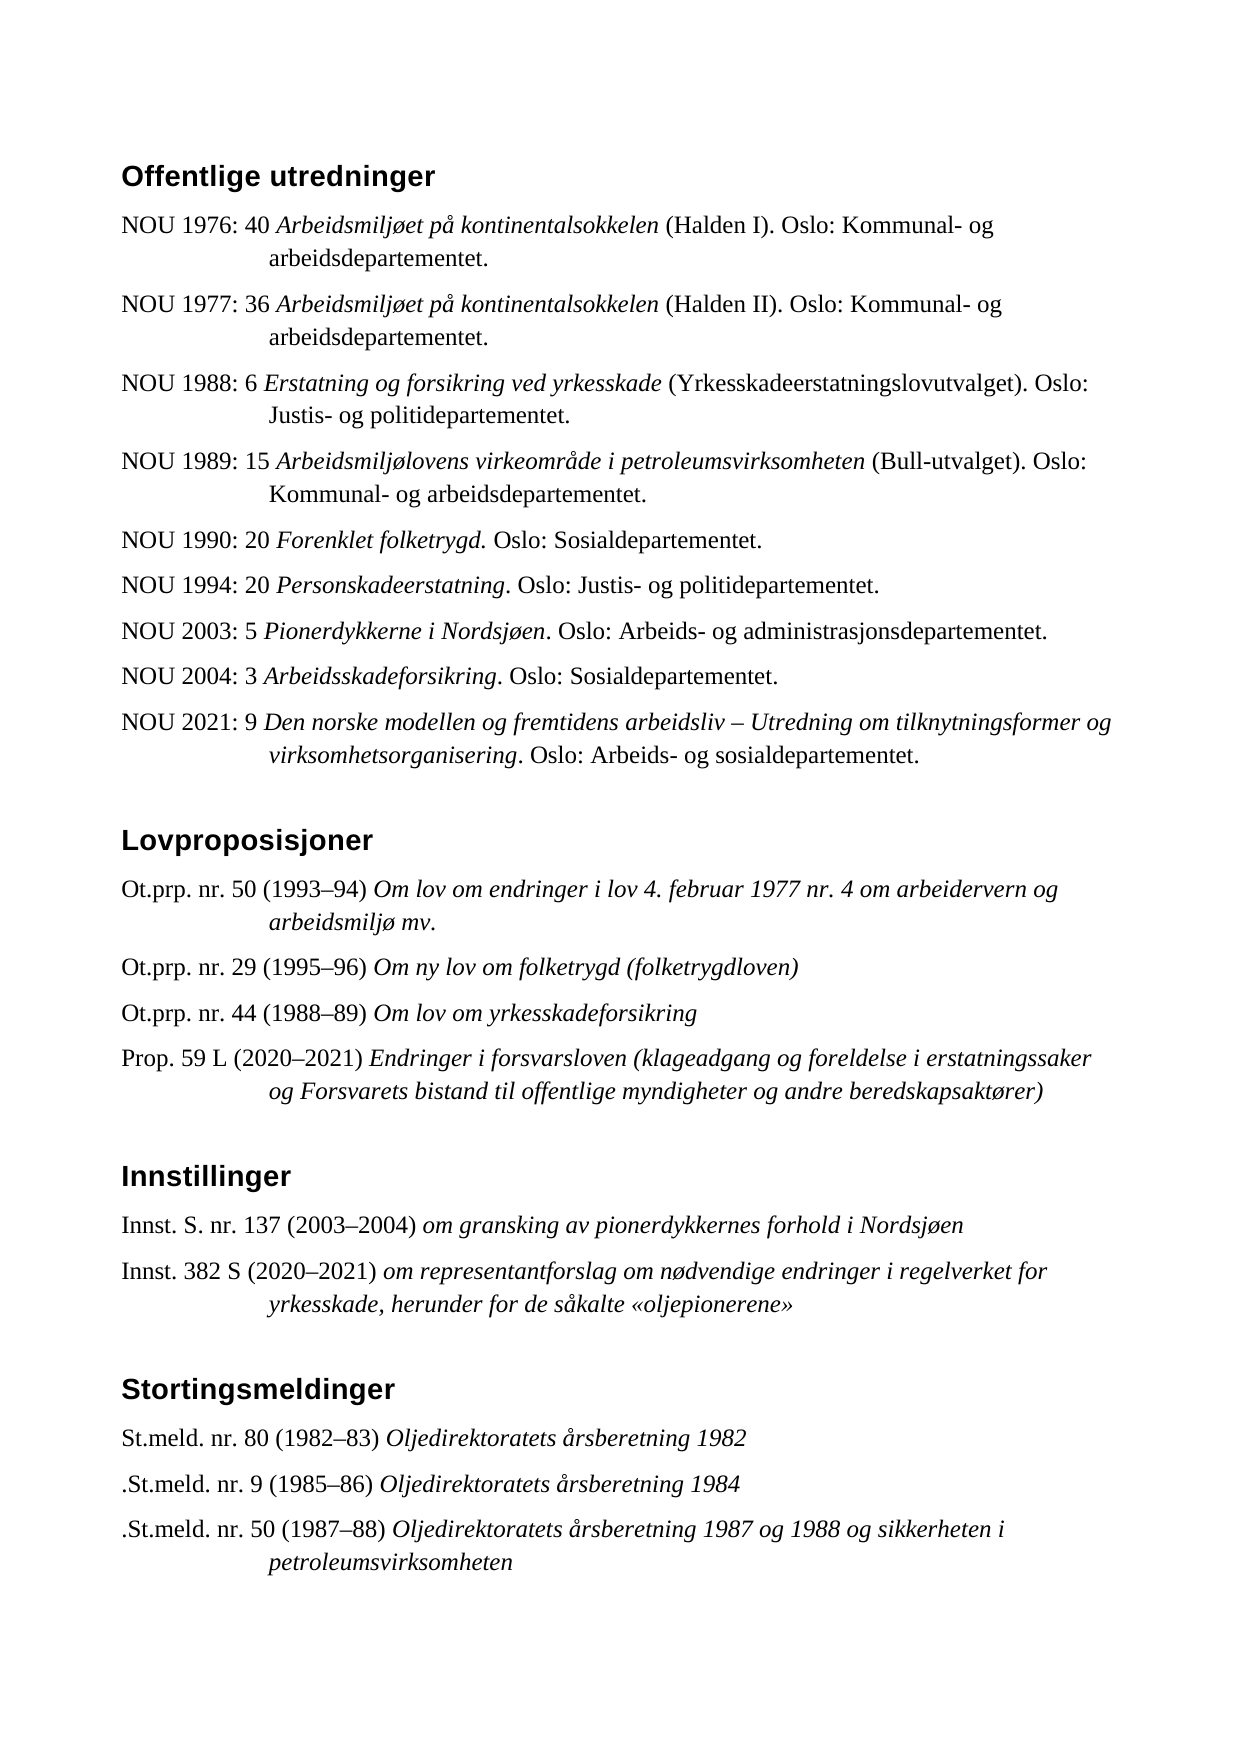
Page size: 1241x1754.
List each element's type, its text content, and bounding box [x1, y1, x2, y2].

text .St.meld. nr. 50 (1987–88) Oljedirektoratets årsberetning 1987 og 1988 og sikkerheten i petroleumsvirksomheten [121, 1514, 1119, 1576]
text NOU 1989: 15 Arbeidsmiljølovens virkeområde i petroleumsvirksomheten (Bull-utvalget). Oslo: Kommunal- og arbeidsdepartementet. [121, 446, 1119, 508]
text St.meld. nr. 80 (1982–83) Oljedirektoratets årsberetning 1982 [121, 1423, 1119, 1452]
text Innst. S. nr. 137 (2003–2004) om gransking av pionerdykkernes forhold i Nordsjøen [121, 1211, 1119, 1239]
text .St.meld. nr. 9 (1985–86) Oljedirektoratets årsberetning 1984 [121, 1469, 1119, 1497]
text Ot.prp. nr. 44 (1988–89) Om lov om yrkesskadeforsikring [121, 998, 1119, 1027]
text NOU 1994: 20 Personskadeerstatning. Oslo: Justis- og politidepartementet. [121, 570, 1119, 599]
text NOU 1977: 36 Arbeidsmiljøet på kontinentalsokkelen (Halden II). Oslo: Kommunal- og arbeidsdepartementet. [121, 289, 1119, 351]
text NOU 1976: 40 Arbeidsmiljøet på kontinentalsokkelen (Halden I). Oslo: Kommunal- og arbeidsdepartementet. [121, 211, 1119, 272]
text NOU 2003: 5 Pionerdykkerne i Nordsjøen. Oslo: Arbeids- og administrasjonsdepartementet. [121, 616, 1119, 644]
subtitle Innstillinger [121, 1159, 1119, 1193]
text NOU 1988: 6 Erstatning og forsikring ved yrkesskade (Yrkesskadeerstatningslovutvalget). Oslo: Justis- og politidepartementet. [121, 368, 1119, 429]
text Ot.prp. nr. 50 (1993–94) Om lov om endringer i lov 4. februar 1977 nr. 4 om arbeidervern og arbeidsmiljø mv. [121, 874, 1119, 936]
text Ot.prp. nr. 29 (1995–96) Om ny lov om folketrygd (folketrygdloven) [121, 952, 1119, 981]
subtitle Lovproposisjoner [121, 823, 1119, 856]
text NOU 2004: 3 Arbeidsskadeforsikring. Oslo: Sosialdepartementet. [121, 661, 1119, 690]
text NOU 1990: 20 Forenklet folketrygd. Oslo: Sosialdepartementet. [121, 525, 1119, 553]
text Innst. 382 S (2020–2021) om representantforslag om nødvendige endringer i regelverket for yrkesskade, herunder for de såkalte «oljepionerene» [121, 1256, 1119, 1318]
subtitle Stortingsmeldinger [121, 1372, 1119, 1406]
text Prop. 59 L (2020–2021) Endringer i forsvarsloven (klageadgang og foreldelse i erstatningssaker og Forsvarets bistand til offentlige myndigheter og andre beredskapsaktører) [121, 1043, 1119, 1105]
text NOU 2021: 9 Den norske modellen og fremtidens arbeidsliv – Utredning om tilknytningsformer og virksomhetsorganisering. Oslo: Arbeids- og sosialdepartementet. [121, 707, 1119, 768]
subtitle Offentlige utredninger [121, 159, 1119, 193]
